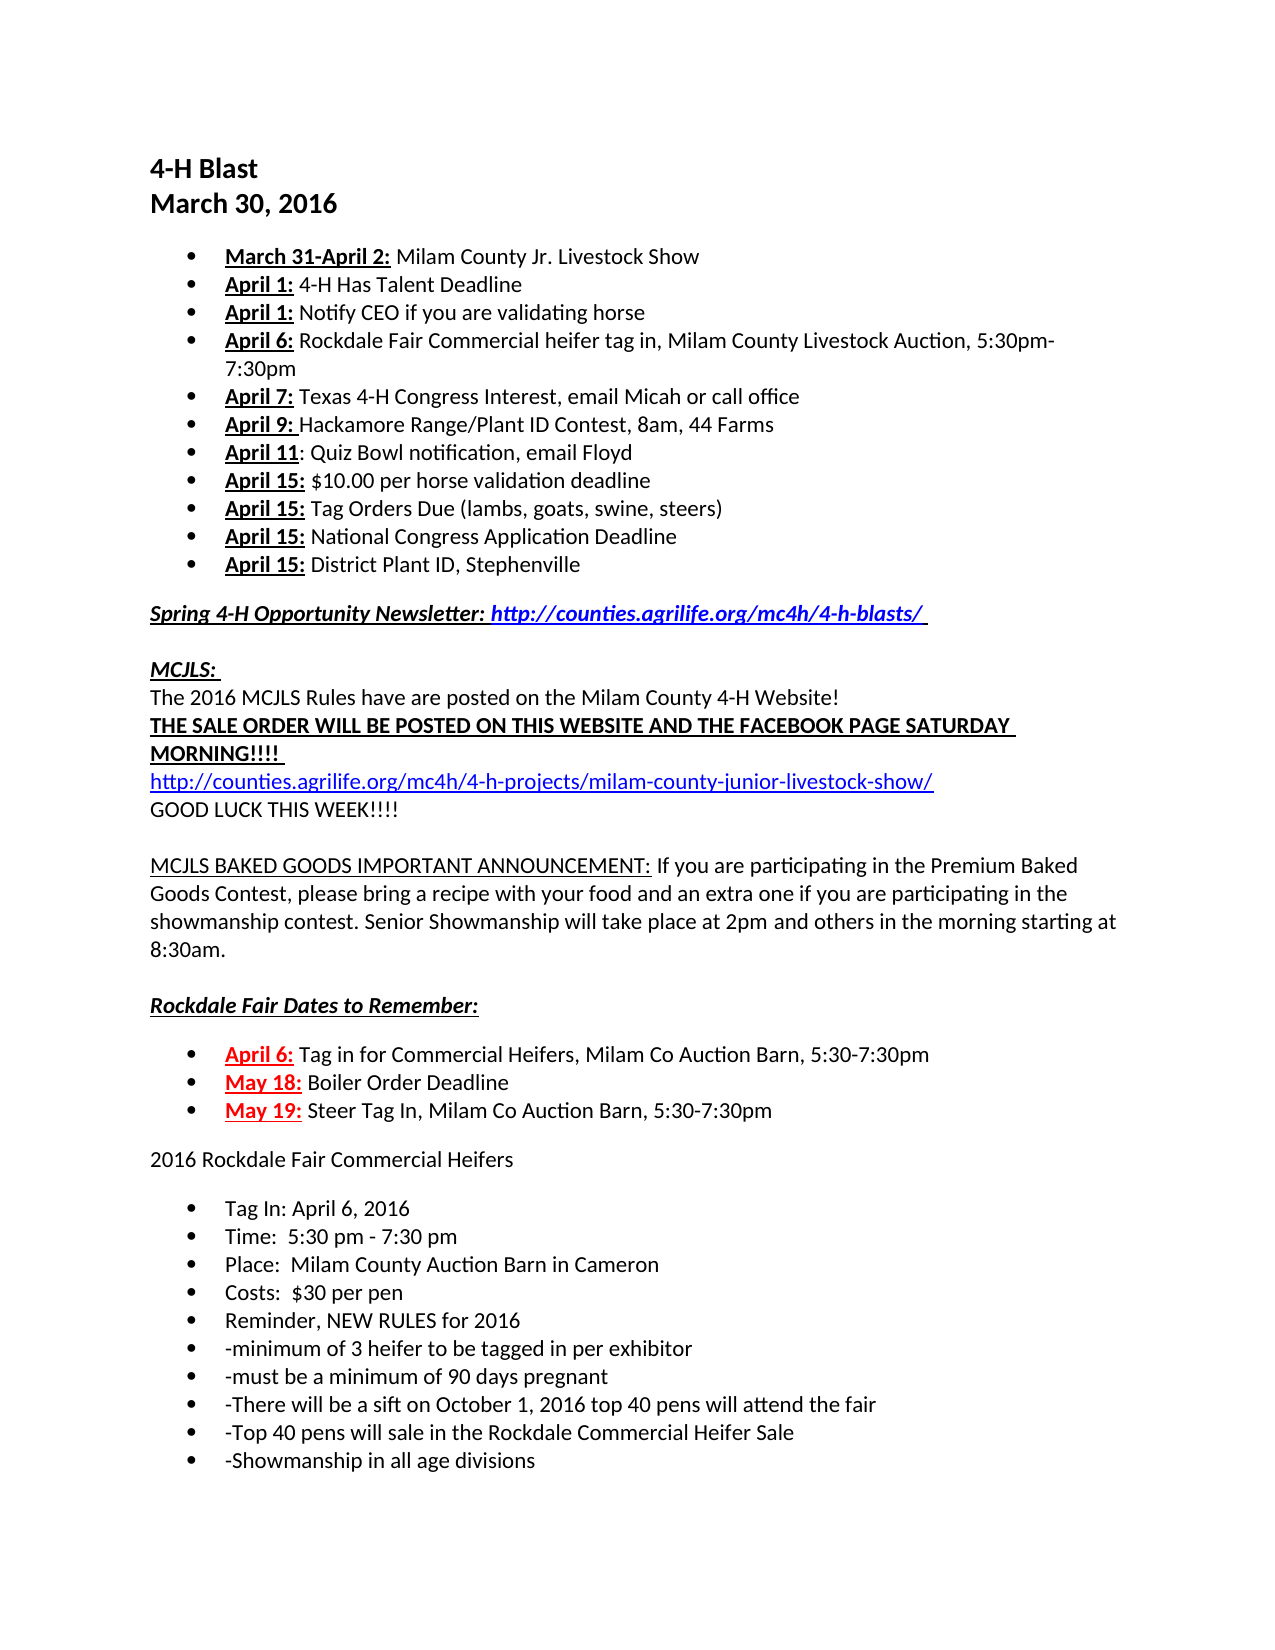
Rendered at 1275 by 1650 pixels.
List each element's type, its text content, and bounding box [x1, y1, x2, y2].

list Reminder, NEW RULES for 2016 [187, 1306, 1125, 1334]
list Tag In: April 6, 2016 [187, 1194, 1125, 1222]
list -Showmanship in all age divisions [187, 1446, 1125, 1474]
list -minimum of 3 heifer to be tagged in per exhibitor [187, 1334, 1125, 1362]
text 2016 Rockdale Fair Commercial Heifers [150, 1145, 1125, 1173]
text MCJLS: [150, 655, 1125, 683]
list -Top 40 pens will sale in the Rockdale Commercial Heifer Sale [187, 1418, 1125, 1446]
text GOOD LUCK THIS WEEK!!!! [150, 795, 1125, 823]
text March 30, 2016 [150, 186, 1125, 221]
list March 31-April 2: Milam County Jr. Livestock Show [187, 242, 1125, 270]
list April 15: District Plant ID, Stephenville [187, 550, 1125, 578]
list Costs: $30 per pen [187, 1278, 1125, 1306]
list -must be a minimum of 90 days pregnant [187, 1362, 1125, 1390]
list April 6: Rockdale Fair Commercial heifer tag in, Milam County Livestock Auction, 5:30pm-7:30pm [187, 326, 1125, 382]
list April 1: 4-H Has Talent Deadline [187, 270, 1125, 298]
list April 6: Tag in for Commercial Heifers, Milam Co Auction Barn, 5:30-7:30pm [187, 1040, 1125, 1068]
text Spring 4-H Opportunity Newsletter: http://counties.agrilife.org/mc4h/4-h-blasts/ [150, 599, 1125, 627]
list April 15: National Congress Application Deadline [187, 522, 1125, 550]
list April 15: Tag Orders Due (lambs, goats, swine, steers) [187, 494, 1125, 522]
list April 15: $10.00 per horse validation deadline [187, 466, 1125, 494]
list April 9: Hackamore Range/Plant ID Contest, 8am, 44 Farms [187, 410, 1125, 438]
list Place: Milam County Auction Barn in Cameron [187, 1250, 1125, 1278]
text MCJLS BAKED GOODS IMPORTANT ANNOUNCEMENT: If you are participating in the Premium Baked Goods Contest, please bring a recipe with your food and an extra one if you are participating in the showmanship contest. Senior Showmanship will take place at 2pm and others in the morning starting at 8:30am. [150, 851, 1125, 963]
list May 18: Boiler Order Deadline [187, 1068, 1125, 1096]
text The 2016 MCJLS Rules have are posted on the Milam County 4-H Website! [150, 683, 1125, 711]
text Rockdale Fair Dates to Remember: [150, 991, 1125, 1019]
list Time: 5:30 pm - 7:30 pm [187, 1222, 1125, 1250]
list May 19: Steer Tag In, Milam Co Auction Barn, 5:30-7:30pm [187, 1096, 1125, 1124]
list April 11: Quiz Bowl notification, email Floyd [187, 438, 1125, 466]
list April 1: Notify CEO if you are validating horse [187, 298, 1125, 326]
text THE SALE ORDER WILL BE POSTED ON THIS WEBSITE AND THE FACEBOOK PAGE SATURDAY MORNING!!!! [150, 711, 1125, 767]
list -There will be a sift on October 1, 2016 top 40 pens will attend the fair [187, 1390, 1125, 1418]
text 4-H Blast [150, 150, 1125, 186]
text http://counties.agrilife.org/mc4h/4-h-projects/milam-county-junior-livestock-show/ [150, 767, 1125, 795]
list April 7: Texas 4-H Congress Interest, email Micah or call office [187, 382, 1125, 410]
